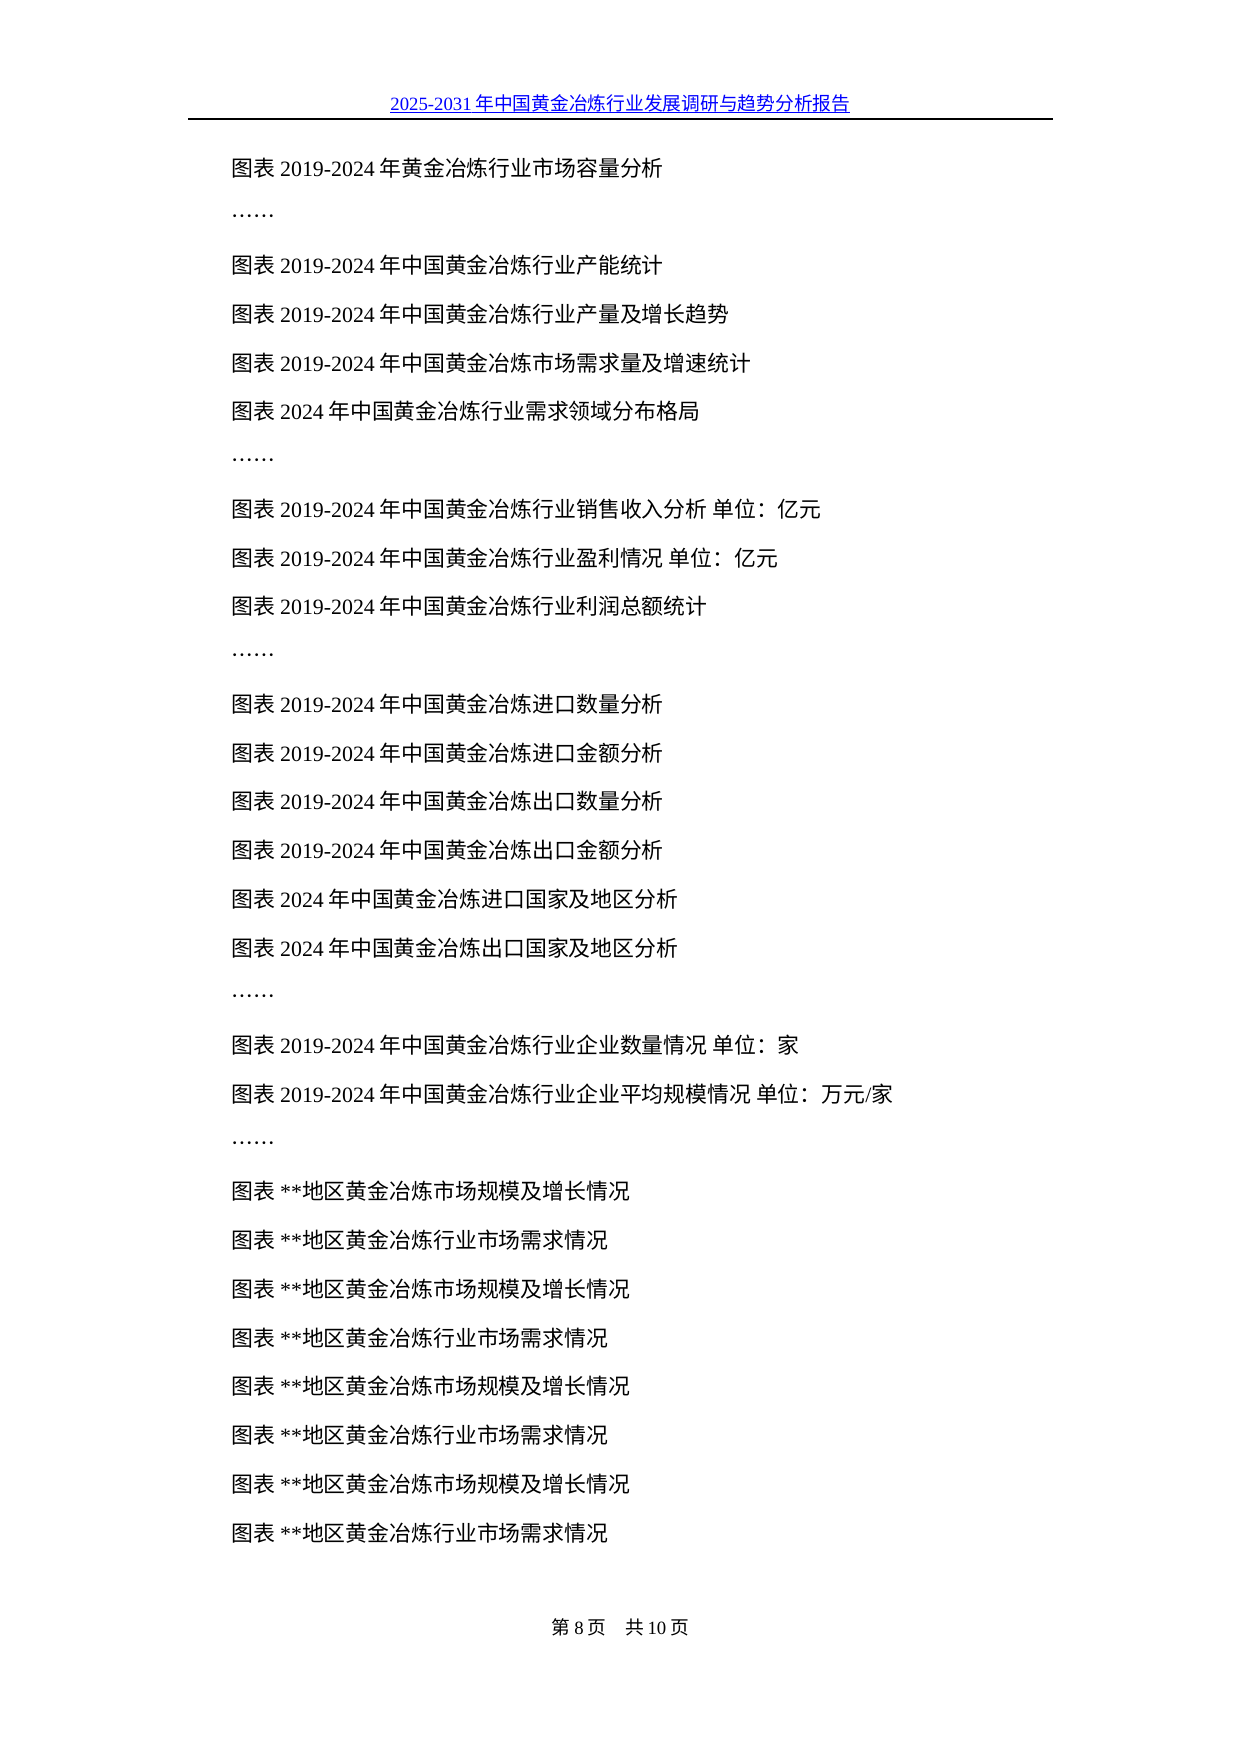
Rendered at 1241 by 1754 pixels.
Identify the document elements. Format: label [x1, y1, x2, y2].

text [187, 150, 1053, 1548]
